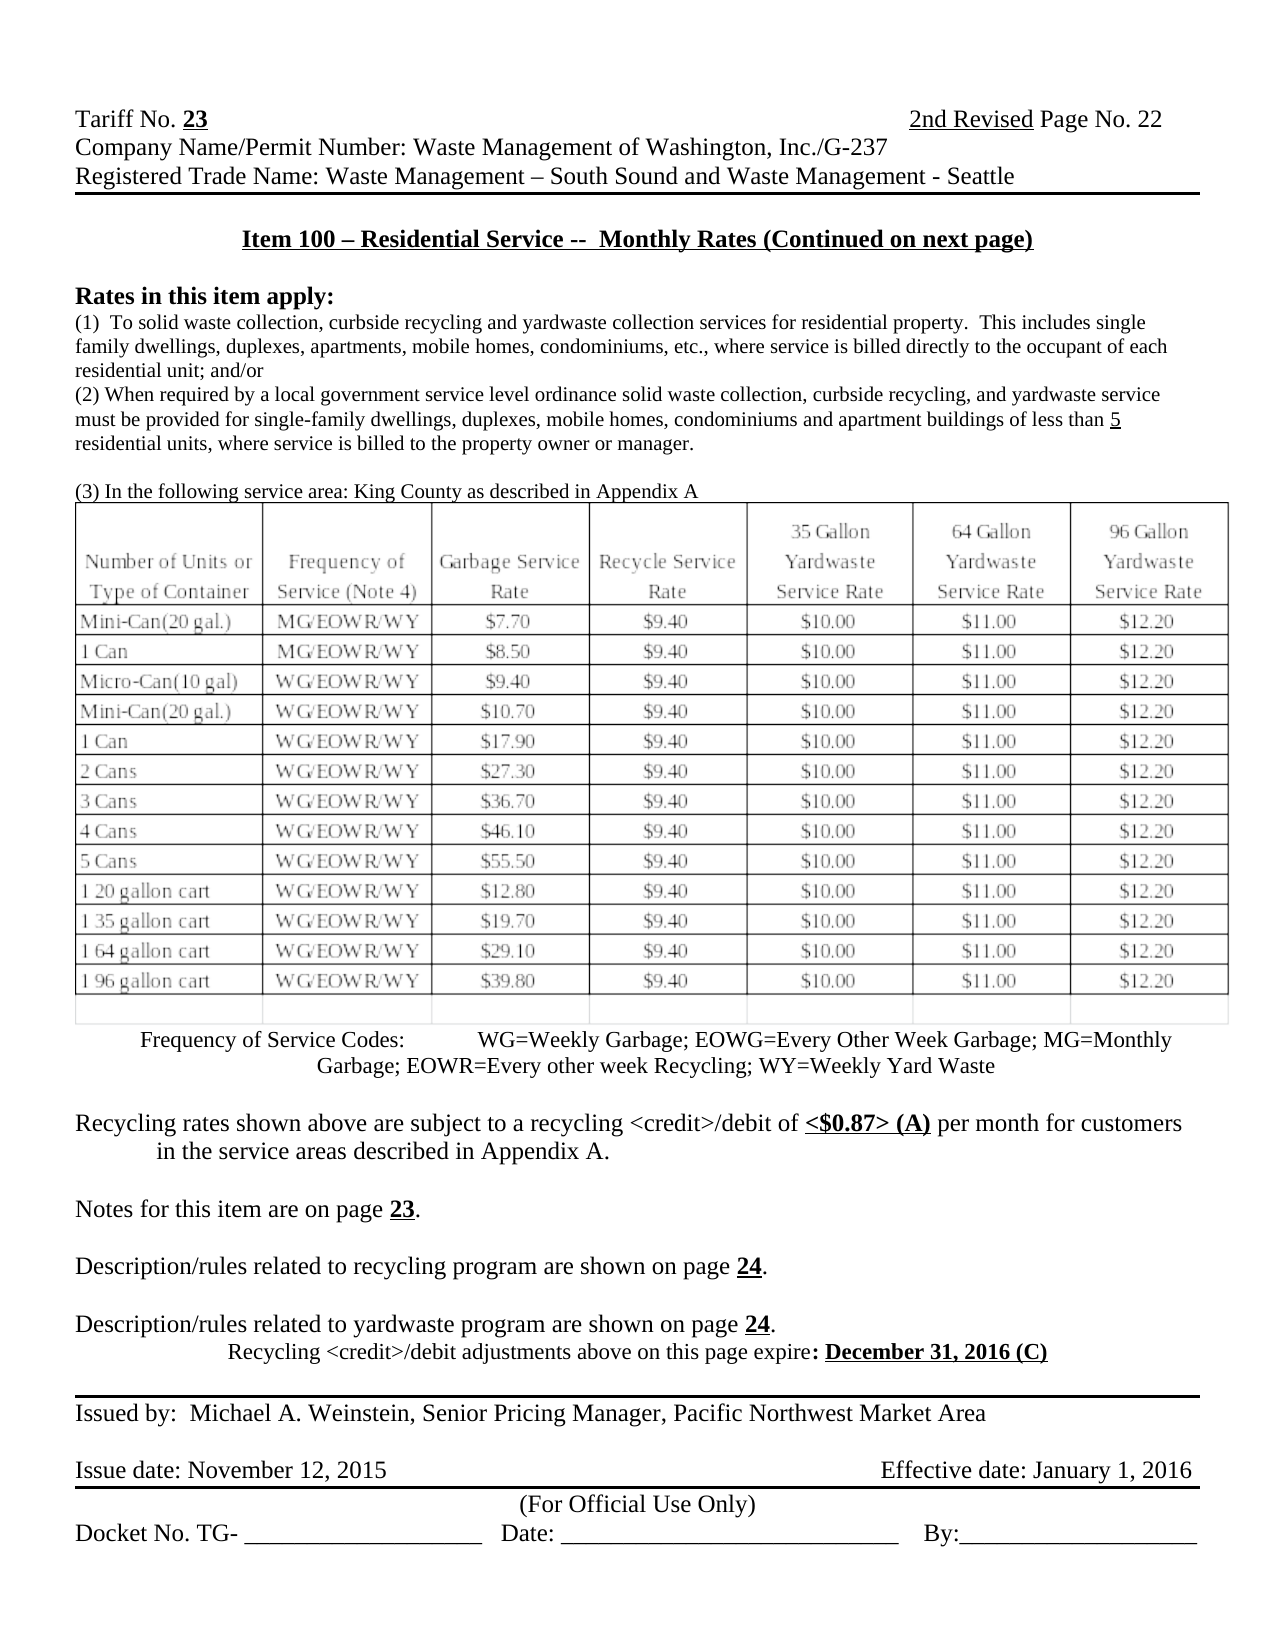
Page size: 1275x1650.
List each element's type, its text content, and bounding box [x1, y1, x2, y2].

text (For Official Use Only) [75, 1489, 1200, 1518]
text Registered Trade Name: Waste Management – South Sound and Waste Management - Seattle [75, 161, 1200, 192]
text (1) To solid waste collection, curbside recycling and yardwaste collection services for residential property. This includes single family dwellings, duplexes, apartments, mobile homes, condominiums, etc., where service is billed directly to the occupant of each residential unit; and/or [75, 310, 1200, 382]
text Company Name/Permit Number: Waste Management of , Inc./G-237 [75, 132, 1200, 161]
text Rates in this item apply: [75, 281, 1200, 310]
text Description/rules related to yardwaste program are shown on page 24. [75, 1309, 1200, 1338]
text Frequency of Service Codes: WG=Weekly Garbage; EOWG=Every Other Week Garbage; MG=Monthly Garbage; EOWR=Every other week Recycling; WY=Weekly Yard Waste [75, 1026, 1200, 1079]
text Recycling <credit>/debit adjustments above on this page expire: December 31, 2016 (C) [75, 1338, 1200, 1364]
text Recycling rates shown above are subject to a recycling <credit>/debit of <$0.87> (A) per month for customers in the service areas described in Appendix A. [75, 1108, 1200, 1165]
text Docket No. TG- ___________________ Date: ___________________________ By:___________________ [75, 1518, 1200, 1547]
text (2) When required by a local government service level ordinance solid waste collection, curbside recycling, and yardwaste service must be provided for single-family dwellings, duplexes, mobile homes, condominiums and apartment buildings of less than 5 residential units, where service is billed to the property owner or manager. [75, 382, 1200, 454]
text (3) In the following service area: King County as described in Appendix A [75, 479, 1200, 502]
text Issued by: Michael A. Weinstein, Senior Pricing Manager, Market Area [75, 1398, 1200, 1427]
text Description/rules related to recycling program are shown on page 24. [75, 1251, 1200, 1280]
text Notes for this item are on page 23. [75, 1194, 1200, 1223]
text Item 100 – Residential Service -- Monthly Rates (Continued on next page) [75, 224, 1200, 253]
text Tariff No. 23 2nd Revised Page No. 22 [75, 104, 1162, 132]
text Issue date: November 12, 2015 Effective date: January 1, 2016 [75, 1456, 1200, 1486]
